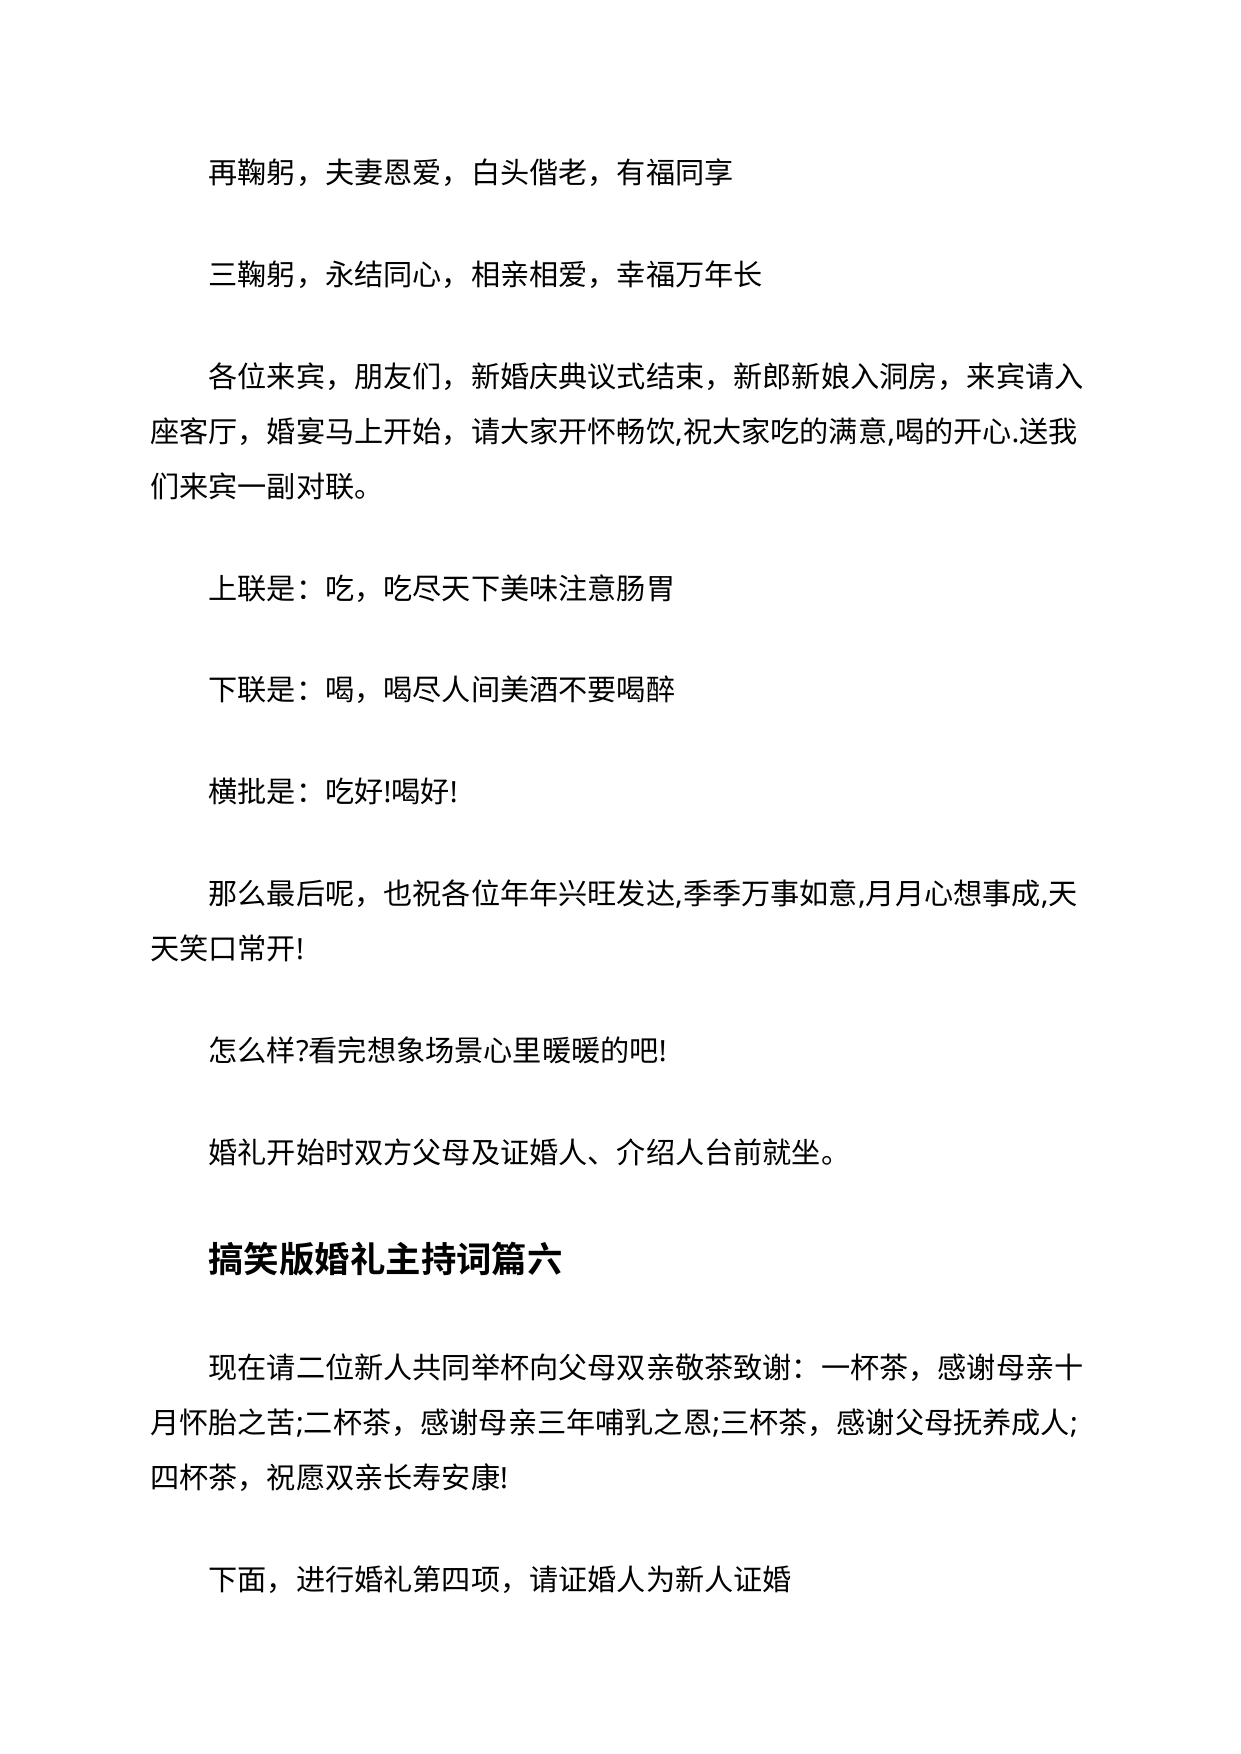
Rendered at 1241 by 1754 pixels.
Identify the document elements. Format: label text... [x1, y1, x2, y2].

text 搞笑版婚礼主持词篇六 [150, 1231, 1090, 1283]
text 下联是：喝，喝尽人间美酒不要喝醉 [150, 667, 1090, 709]
text 那么最后呢，也祝各位年年兴旺发达,季季万事如意,月月心想事成,天天笑口常开! [150, 871, 1090, 968]
text 再鞠躬，夫妻恩爱，白头偕老，有福同享 [150, 150, 1090, 192]
text 各位来宾，朋友们，新婚庆典议式结束，新郎新娘入洞房，来宾请入座客厅，婚宴马上开始，请大家开怀畅饮,祝大家吃的满意,喝的开心.送我们来宾一副对联。 [150, 353, 1090, 506]
text 三鞠躬，永结同心，相亲相爱，幸福万年长 [150, 252, 1090, 294]
text 横批是：吃好!喝好! [150, 769, 1090, 811]
text 现在请二位新人共同举杯向父母双亲敬茶致谢：一杯茶，感谢母亲十月怀胎之苦;二杯茶，感谢母亲三年哺乳之恩;三杯茶，感谢父母抚养成人;四杯茶，祝愿双亲长寿安康! [150, 1345, 1090, 1497]
text 下面，进行婚礼第四项，请证婚人为新人证婚 [150, 1557, 1090, 1599]
text 上联是：吃，吃尽天下美味注意肠胃 [150, 565, 1090, 607]
text 婚礼开始时双方父母及证婚人、介绍人台前就坐。 [150, 1130, 1090, 1172]
text 怎么样?看完想象场景心里暖暖的吧! [150, 1028, 1090, 1070]
